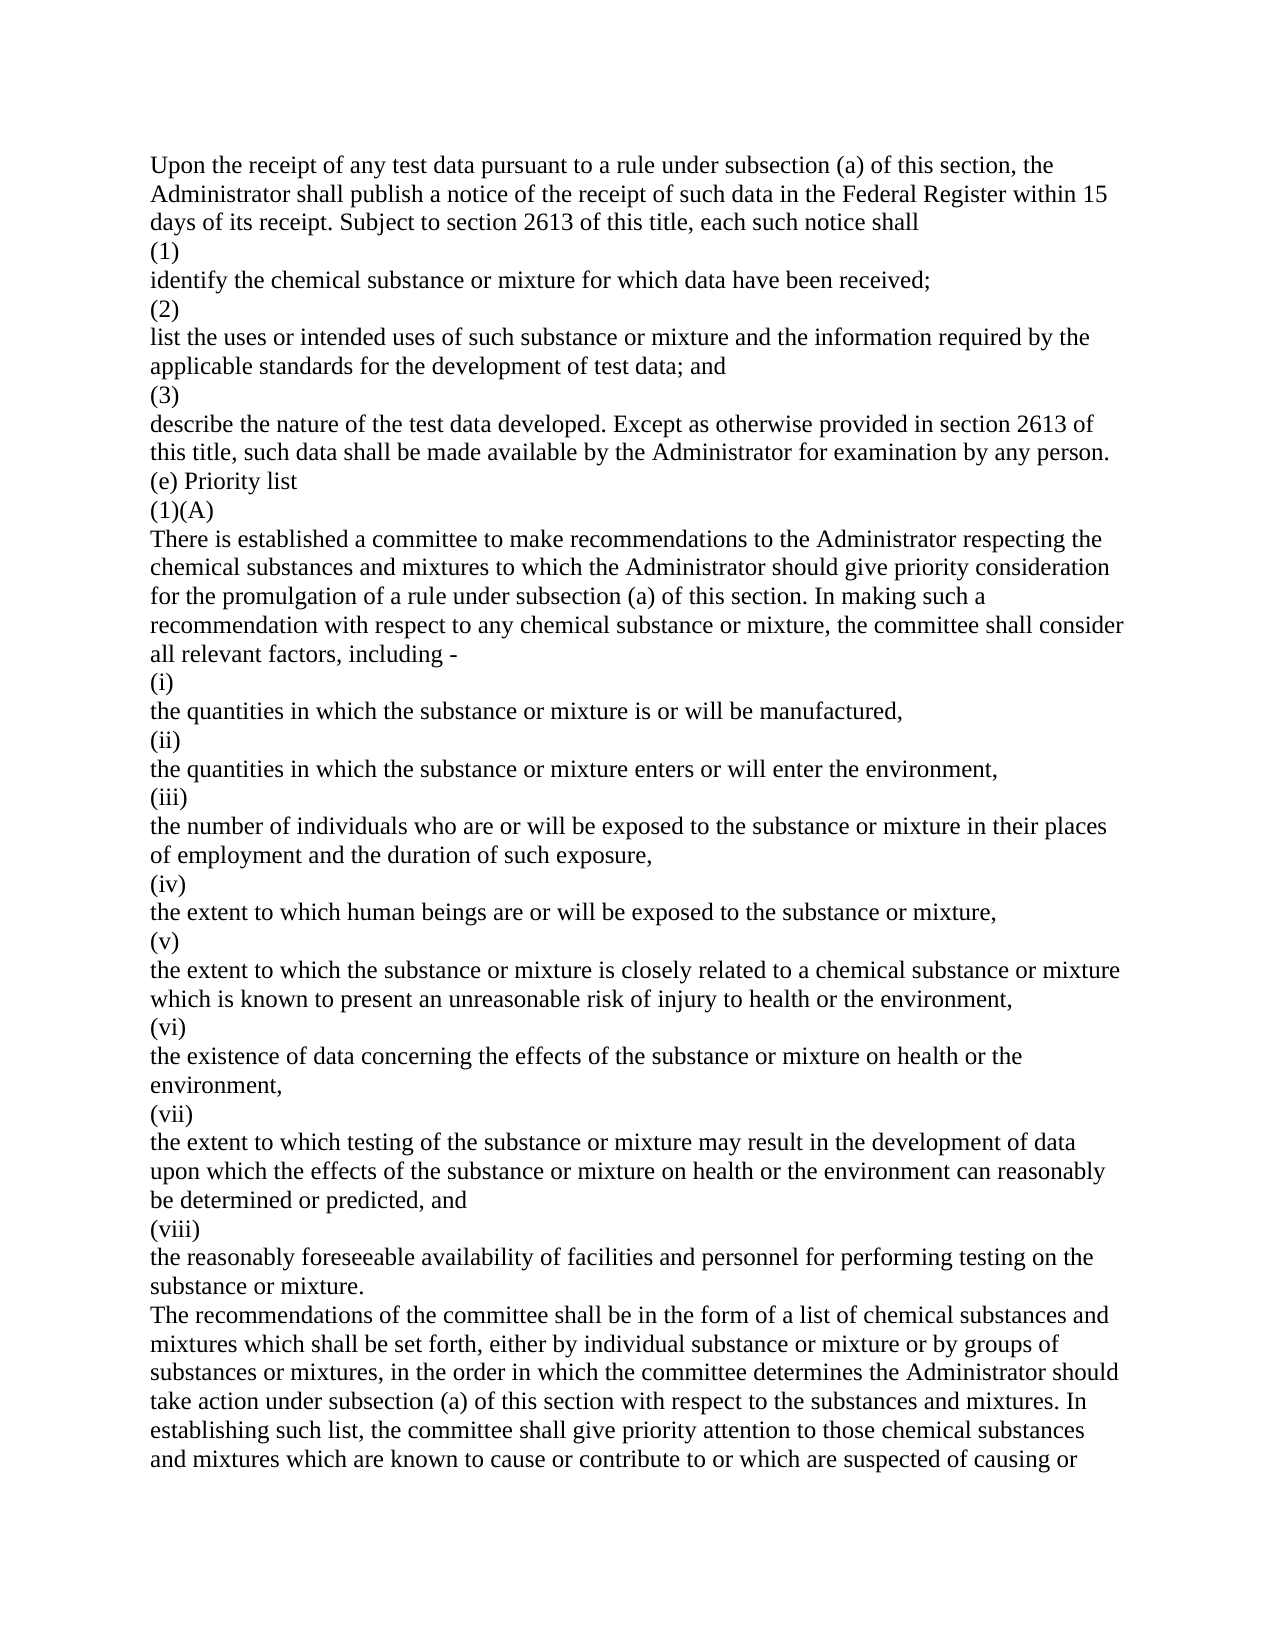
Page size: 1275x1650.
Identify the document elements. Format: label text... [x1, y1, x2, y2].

text (ii) [150, 725, 1125, 754]
text the number of individuals who are or will be exposed to the substance or mixture in their places of employment and the duration of such exposure, [150, 811, 1125, 869]
text the reasonably foreseeable availability of facilities and personnel for performing testing on the substance or mixture. [150, 1242, 1125, 1300]
text (e) Priority list [150, 466, 1125, 495]
text Upon the receipt of any test data pursuant to a rule under subsection (a) of this section, the Administrator shall publish a notice of the receipt of such data in the Federal Register within 15 days of its receipt. Subject to section 2613 of this title, each such notice shall [150, 150, 1125, 236]
text the extent to which the substance or mixture is closely related to a chemical substance or mixture which is known to present an unreasonable risk of injury to health or the environment, [150, 955, 1125, 1012]
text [150, 1300, 1125, 1472]
text the quantities in which the substance or mixture is or will be manufactured, [150, 696, 1125, 725]
text the extent to which human beings are or will be exposed to the substance or mixture, [150, 897, 1125, 926]
text (iii) [150, 782, 1125, 811]
text the existence of data concerning the effects of the substance or mixture on health or the environment, [150, 1041, 1125, 1099]
text (vi) [150, 1012, 1125, 1041]
text There is established a committee to make recommendations to the Administrator respecting the chemical substances and mixtures to which the Administrator should give priority consideration for the promulgation of a rule under subsection (a) of this section. In making such a recommendation with respect to any chemical substance or mixture, the committee shall consider all relevant factors, including - [150, 524, 1125, 667]
text describe the nature of the test data developed. Except as otherwise provided in section 2613 of this title, such data shall be made available by the Administrator for examination by any person. [150, 409, 1125, 466]
text the extent to which testing of the substance or mixture may result in the development of data upon which the effects of the substance or mixture on health or the environment can reasonably be determined or predicted, and [150, 1127, 1125, 1214]
text (viii) [150, 1214, 1125, 1242]
text identify the chemical substance or mixture for which data have been received; [150, 265, 1125, 294]
text list the uses or intended uses of such substance or mixture and the information required by the applicable standards for the development of test data; and [150, 322, 1125, 380]
text (iv) [150, 869, 1125, 897]
text (3) [150, 380, 1125, 409]
text (1)(A) [150, 495, 1125, 524]
text (1) [150, 236, 1125, 265]
text (vii) [150, 1099, 1125, 1127]
text (2) [150, 294, 1125, 322]
text (v) [150, 926, 1125, 955]
text the quantities in which the substance or mixture enters or will enter the environment, [150, 754, 1125, 782]
text (i) [150, 667, 1125, 696]
